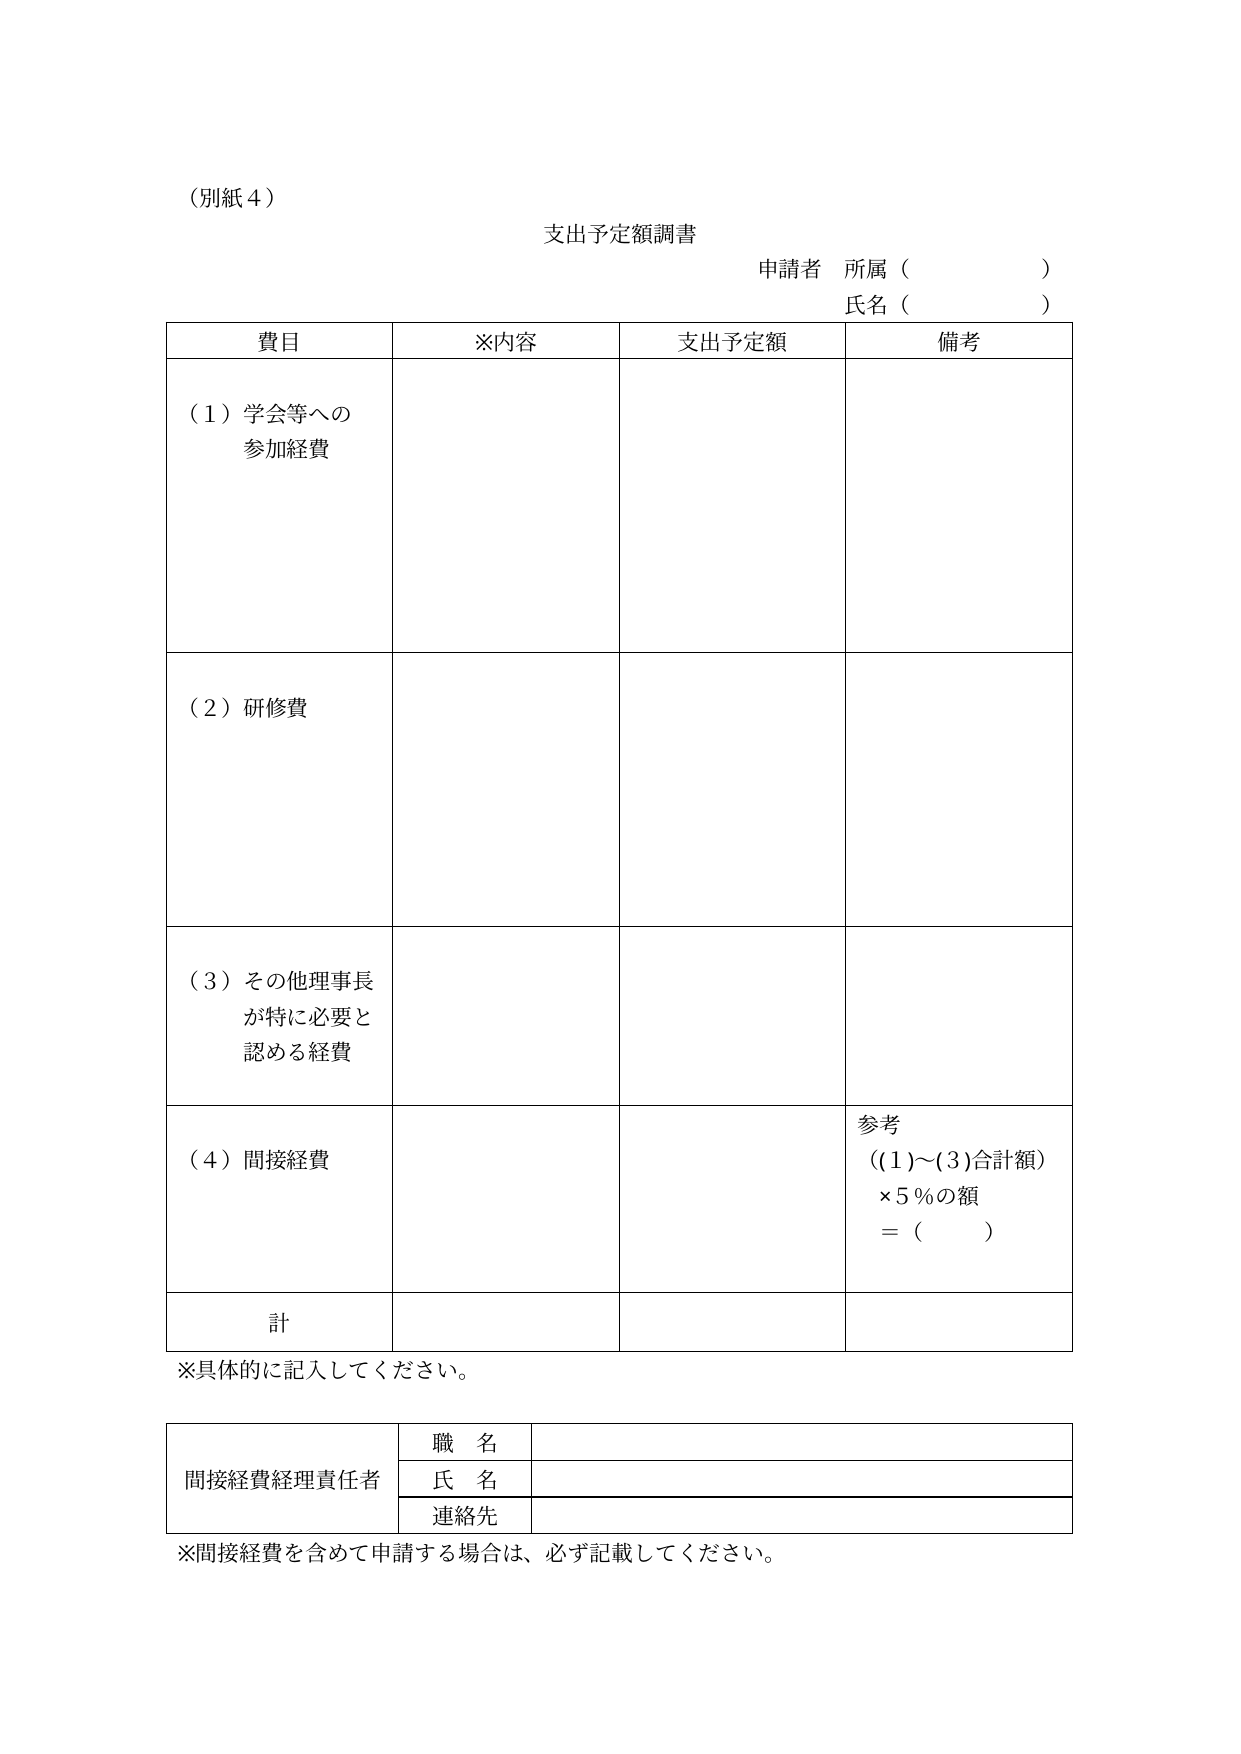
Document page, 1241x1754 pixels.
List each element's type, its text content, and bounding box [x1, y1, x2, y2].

table_header 支出予定額 [620, 323, 845, 358]
table_cell [393, 927, 619, 1105]
text ※間接経費を含めて申請する場合は、必ず記載してください。 [177, 1534, 1063, 1570]
table_cell [846, 1293, 1072, 1351]
table_header ※内容 [393, 323, 619, 358]
table_cell [532, 1498, 1072, 1533]
table_cell 計 [167, 1293, 392, 1351]
table_cell [846, 359, 1072, 652]
table_header 間接経費経理責任者 [167, 1424, 398, 1533]
table_cell [393, 653, 619, 926]
table_cell [846, 927, 1072, 1105]
table_cell 氏 名 [399, 1461, 531, 1496]
table_cell [620, 1106, 845, 1292]
table_cell [846, 653, 1072, 926]
text 申請者 所属（ ） [177, 250, 1063, 286]
table_cell （４）間接経費 [167, 1106, 392, 1292]
table_cell [393, 1106, 619, 1292]
table_header 備考 [846, 323, 1072, 358]
table_cell [620, 927, 845, 1105]
table_cell [393, 1293, 619, 1351]
table_cell [393, 359, 619, 652]
text 氏名（ ） [177, 286, 1063, 322]
text 支出予定額調書 [177, 215, 1063, 250]
table_cell [532, 1461, 1072, 1496]
table_cell 連絡先 [399, 1498, 531, 1533]
table_cell （２）研修費 [167, 653, 392, 926]
table_header 費目 [167, 323, 392, 358]
table_cell [620, 653, 845, 926]
text ※具体的に記入してください。 [177, 1352, 1063, 1387]
table_cell [620, 359, 845, 652]
table_cell [620, 1293, 845, 1351]
table_cell （３）その他理事長 が特に必要と 認める経費 [167, 927, 392, 1105]
table_cell 参考 （(１)～(３)合計額） ×５％の額 ＝（ ） [846, 1106, 1072, 1292]
table_header 職 名 [399, 1424, 531, 1460]
table_header [532, 1424, 1072, 1460]
text （別紙４） [177, 179, 1063, 215]
table_cell （１）学会等への 参加経費 [167, 359, 392, 652]
